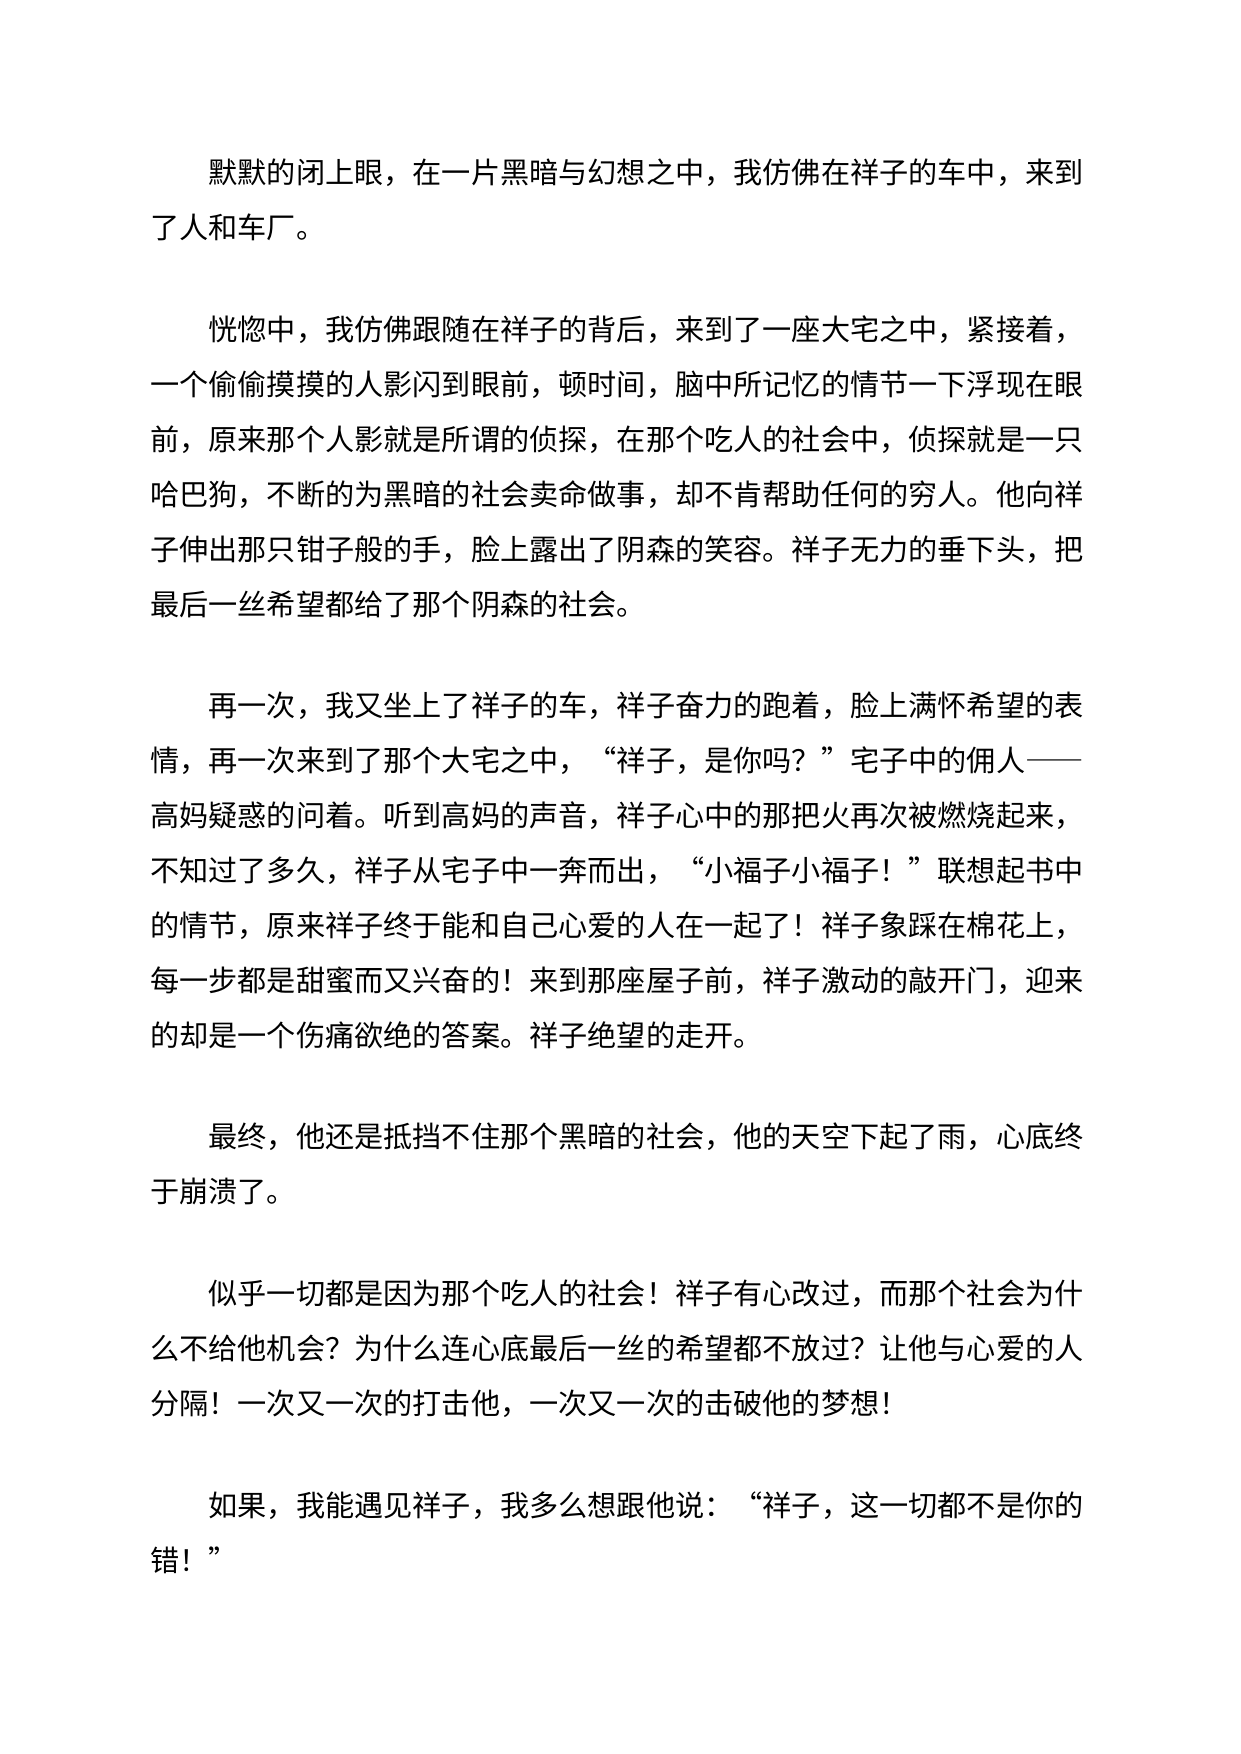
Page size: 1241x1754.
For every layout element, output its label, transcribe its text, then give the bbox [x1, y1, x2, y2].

text 再一次，我又坐上了祥子的车，祥子奋力的跑着，脸上满怀希望的表情，再一次来到了那个大宅之中，“祥子，是你吗？”宅子中的佣人——高妈疑惑的问着。听到高妈的声音，祥子心中的那把火再次被燃烧起来，不知过了多久，祥子从宅子中一奔而出，“小福子小福子！”联想起书中的情节，原来祥子终于能和自己心爱的人在一起了！祥子象踩在棉花上，每一步都是甜蜜而又兴奋的！来到那座屋子前，祥子激动的敲开门，迎来的却是一个伤痛欲绝的答案。祥子绝望的走开。 [150, 683, 1090, 1054]
text 默默的闭上眼，在一片黑暗与幻想之中，我仿佛在祥子的车中，来到了人和车厂。 [150, 150, 1090, 247]
text 似乎一切都是因为那个吃人的社会！祥子有心改过，而那个社会为什么不给他机会？为什么连心底最后一丝的希望都不放过？让他与心爱的人分隔！一次又一次的打击他，一次又一次的击破他的梦想！ [150, 1271, 1090, 1423]
text 最终，他还是抵挡不住那个黑暗的社会，他的天空下起了雨，心底终于崩溃了。 [150, 1114, 1090, 1211]
text 如果，我能遇见祥子，我多么想跟他说：“祥子，这一切都不是你的错！” [150, 1482, 1090, 1579]
text 恍惚中，我仿佛跟随在祥子的背后，来到了一座大宅之中，紧接着，一个偷偷摸摸的人影闪到眼前，顿时间，脑中所记忆的情节一下浮现在眼前，原来那个人影就是所谓的侦探，在那个吃人的社会中，侦探就是一只哈巴狗，不断的为黑暗的社会卖命做事，却不肯帮助任何的穷人。他向祥子伸出那只钳子般的手，脸上露出了阴森的笑容。祥子无力的垂下头，把最后一丝希望都给了那个阴森的社会。 [150, 307, 1090, 623]
